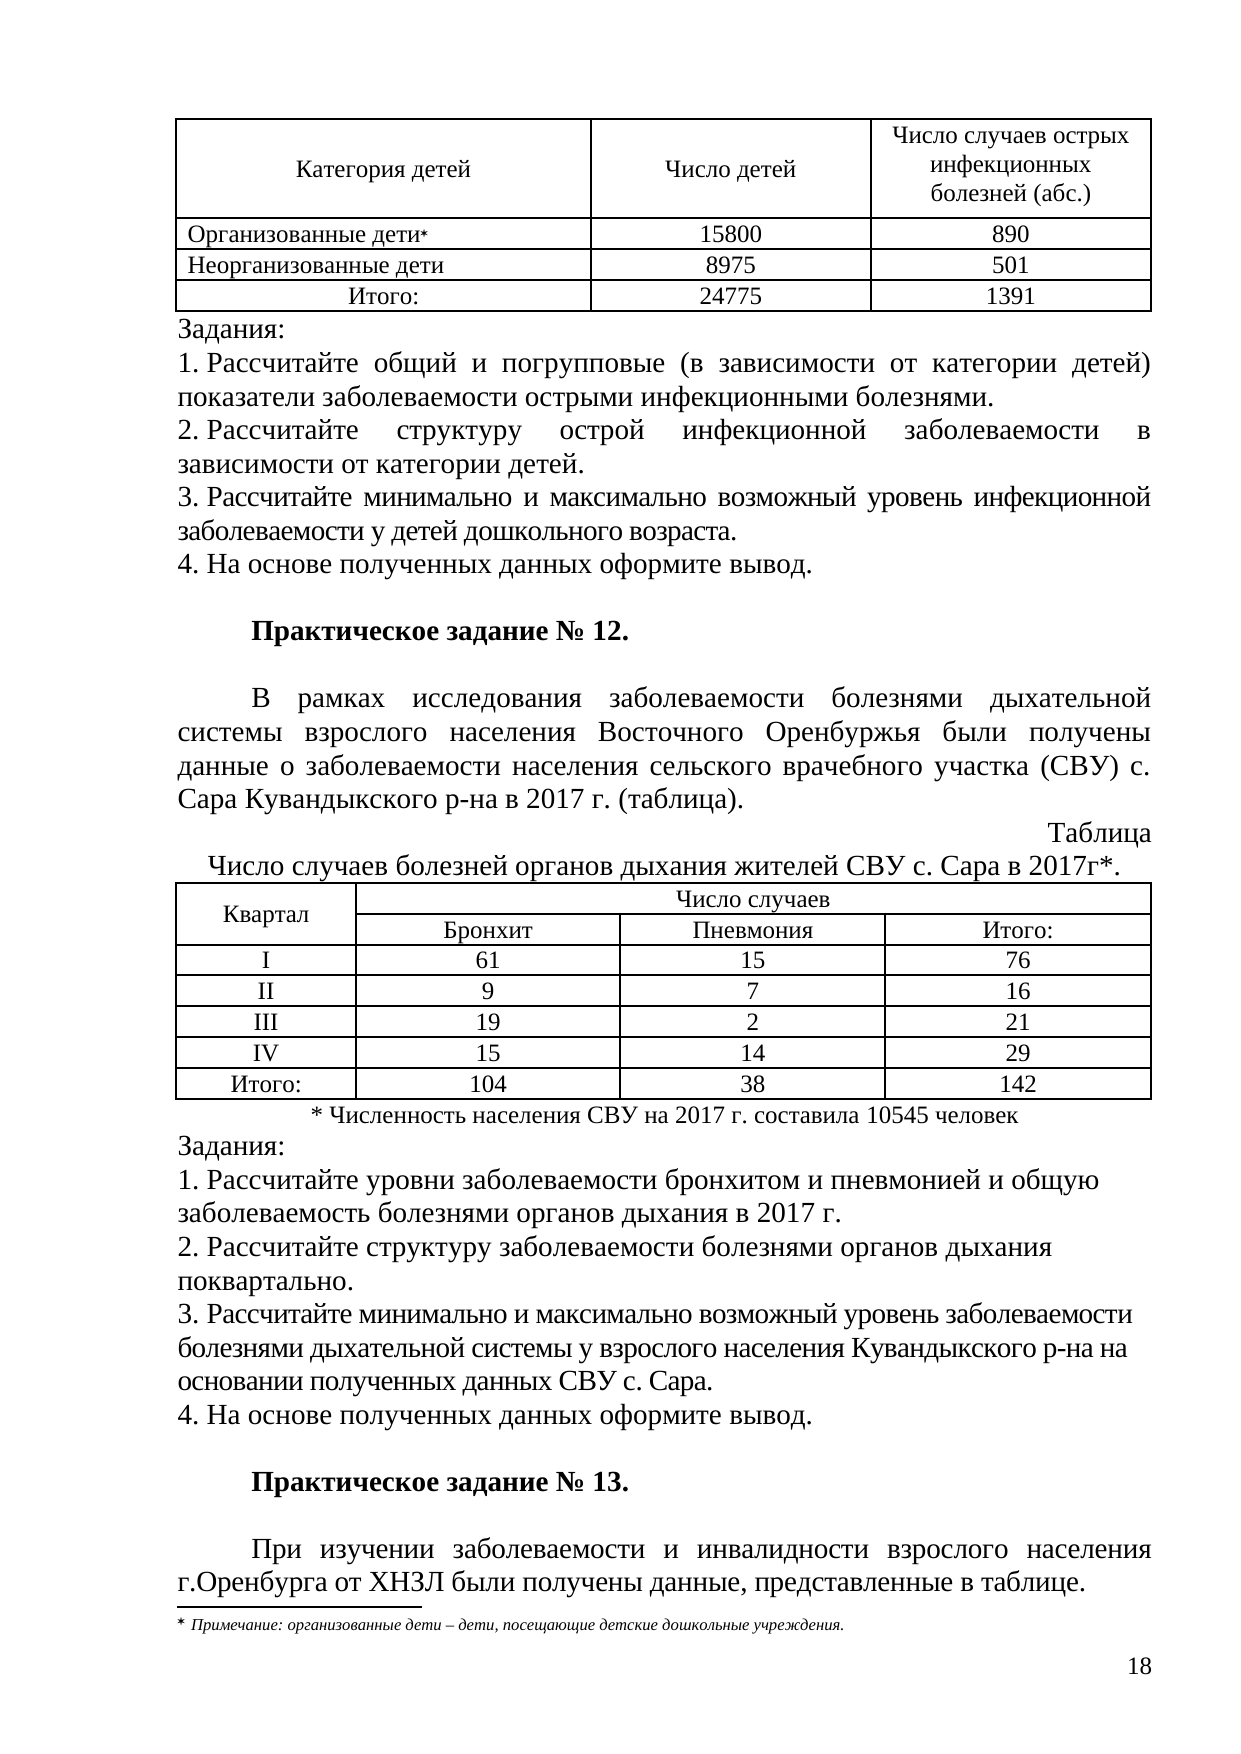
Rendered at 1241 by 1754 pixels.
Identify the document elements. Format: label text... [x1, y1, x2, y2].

table_cell 890 [872, 219, 1150, 248]
table_cell 24775 [592, 281, 870, 309]
text Практическое задание № 13. [177, 1464, 1152, 1497]
table_header Квартал [177, 884, 355, 943]
table_cell 501 [872, 250, 1150, 279]
text Число случаев болезней органов дыхания жителей СВУ с. Сара в 2017г*. [177, 848, 1152, 882]
table_cell 21 [886, 1007, 1150, 1036]
table_cell Итого: [886, 915, 1150, 943]
table_cell 15 [357, 1038, 619, 1067]
table_cell 61 [357, 946, 619, 974]
text При изучении заболеваемости и инвалидности взрослого населения г.Оренбурга от ХНЗЛ были получены данные, представленные в таблице. [177, 1531, 1152, 1598]
table_cell Организованные дети [177, 219, 590, 248]
table_cell III [177, 1007, 355, 1036]
text 4. На основе полученных данных оформите вывод. [177, 546, 1152, 580]
table_cell IV [177, 1038, 355, 1067]
text 4. На основе полученных данных оформите вывод. [177, 1397, 1152, 1430]
table_cell 19 [357, 1007, 619, 1036]
table_cell 14 [621, 1038, 884, 1067]
table_cell 29 [886, 1038, 1150, 1067]
table_header Категория детей [177, 120, 590, 217]
table_cell II [177, 976, 355, 1005]
table_header Число детей [592, 120, 870, 217]
table_cell 16 [886, 976, 1150, 1005]
table_cell І [177, 946, 355, 974]
text 1. Рассчитайте уровни заболеваемости бронхитом и пневмонией и общую заболеваемость болезнями органов дыхания в 2017 г. [177, 1162, 1152, 1229]
text В рамках исследования заболеваемости болезнями дыхательной системы взрослого населения Восточного Оренбуржья были получены данные о заболеваемости населения сельского врачебного участка (СВУ) с. Сара Кувандыкского р-на в 2017 г. (таблица). [177, 681, 1152, 815]
text 2. Рассчитайте структуру заболеваемости болезнями органов дыхания поквартально. [177, 1229, 1152, 1296]
text 2. Рассчитайте структуру острой инфекционной заболеваемости в зависимости от категории детей. [177, 412, 1152, 479]
text 3. Рассчитайте минимально и максимально возможный уровень заболеваемости болезнями дыхательной системы у взрослого населения Кувандыкского р-на на основании полученных данных СВУ с. Сара. [177, 1296, 1152, 1397]
table_cell 7 [621, 976, 884, 1005]
table_cell 8975 [592, 250, 870, 279]
table_cell Итого: [177, 281, 590, 309]
text * Численность населения СВУ на 2017 г. составила 10545 человек [177, 1100, 1152, 1128]
table_cell 1391 [872, 281, 1150, 309]
text 1. Рассчитайте общий и погрупповые (в зависимости от категории детей) показатели заболеваемости острыми инфекционными болезнями. [177, 345, 1152, 412]
table_cell 15 [621, 946, 884, 974]
table_header Число случаев острых инфекционных болезней (абс.) [872, 120, 1150, 217]
table_cell 38 [621, 1069, 884, 1098]
table_cell 15800 [592, 219, 870, 248]
table_cell 9 [357, 976, 619, 1005]
table_cell 104 [357, 1069, 619, 1098]
table_cell Итого: [177, 1069, 355, 1098]
table_cell Неорганизованные дети [177, 250, 590, 279]
text Задания: [177, 1128, 1152, 1162]
table_cell 2 [621, 1007, 884, 1036]
table_cell 142 [886, 1069, 1150, 1098]
table_cell Бронхит [357, 915, 619, 943]
text Практическое задание № 12. [177, 613, 1152, 647]
text Таблица [177, 815, 1152, 848]
table_cell 76 [886, 946, 1150, 974]
text Задания: [177, 312, 1152, 345]
table_header Число случаев [357, 884, 1150, 913]
table_cell Пневмония [621, 915, 884, 943]
text 3. Рассчитайте минимально и максимально возможный уровень инфекционной заболеваемости у детей дошкольного возраста. [177, 479, 1152, 546]
